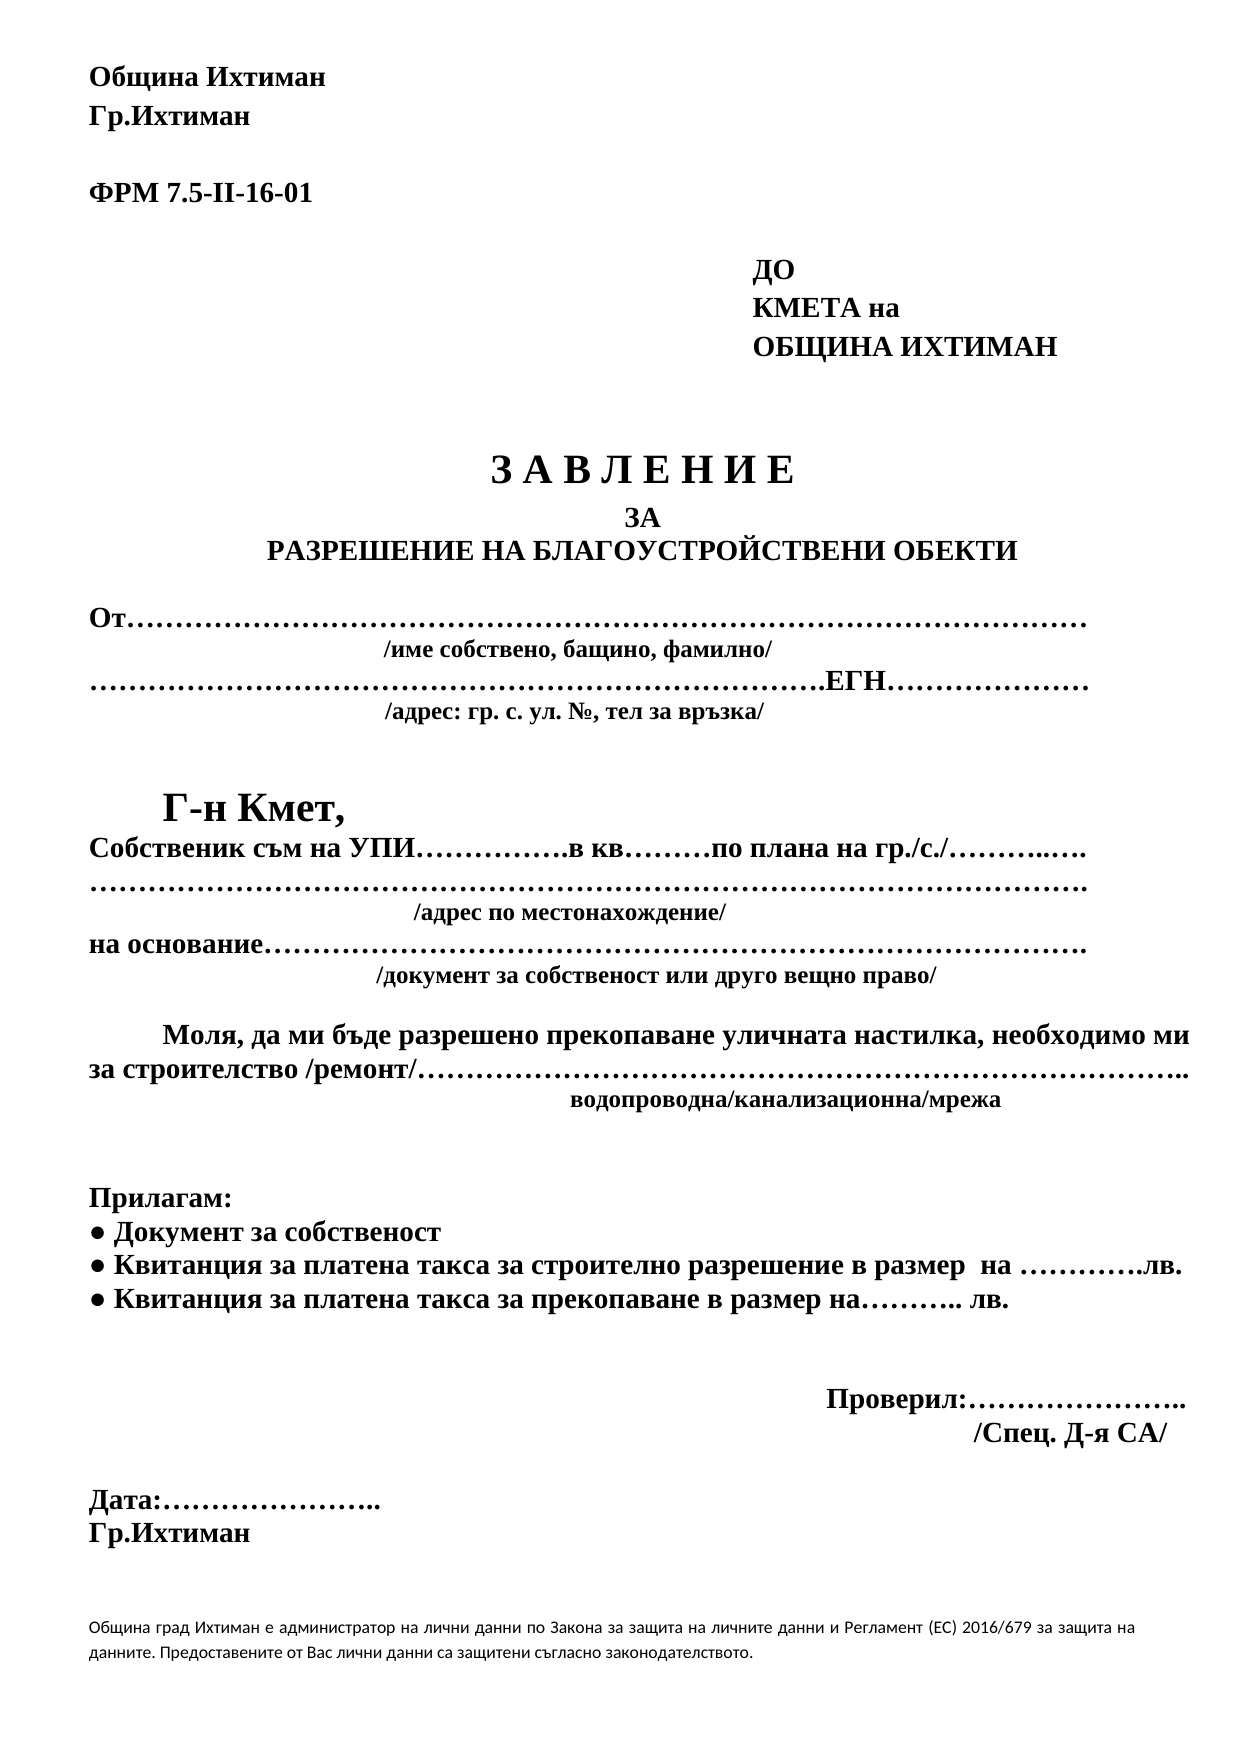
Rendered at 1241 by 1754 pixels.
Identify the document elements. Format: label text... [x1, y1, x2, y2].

text З А В Л Е Н И Е [89, 444, 1196, 492]
text на основание…………………………………………………………………………. [89, 926, 1196, 960]
text ………………………………………………………………….ЕГН………………… [89, 663, 1196, 696]
text Моля, да ми бъде разрешено прекопаване уличната настилка, необходимо ми за строителство /ремонт/…………………………………………………………………….. [89, 1017, 1196, 1084]
text Гр.Ихтиман [89, 1516, 1196, 1549]
text ЗА [89, 500, 1196, 533]
text От……………………………………………………………………………………… [89, 600, 1196, 634]
text Проверил:………………….. [89, 1381, 1196, 1415]
text …………………………………………………………………………………………. [89, 864, 1196, 897]
text Гр.Ихтиман [89, 98, 1137, 131]
text Собственик съм на УПИ…………….в кв………по плана на гр./с./………..…. [89, 830, 1196, 864]
text ● Квитанция за платена такса за строително разрешение в размер на ………….лв. [89, 1247, 1196, 1281]
text Община Ихтиман [89, 59, 1137, 93]
text /адрес: гр. с. ул. №, тел за връзка/ [89, 696, 1196, 725]
text РАЗРЕШЕНИЕ НА БЛАГОУСТРОЙСТВЕНИ ОБЕКТИ [89, 533, 1196, 567]
text Прилагам: [89, 1180, 1196, 1214]
text ДО [89, 252, 1137, 285]
text ● Документ за собственост [89, 1214, 1196, 1247]
text /документ за собственост или друго вещно право/ [89, 960, 1196, 988]
text КМЕТА на [89, 290, 1137, 324]
text ФРМ 7.5-II-16-01 [89, 175, 1137, 208]
text Община град Ихтиман е администратор на лични данни по Закона за защита на личните данни и Регламент (ЕС) 2016/679 за защита на данните. Предоставените от Вас лични данни са защитени съгласно законодателството. [89, 1616, 1137, 1663]
text /Спец. Д-я СА/ [89, 1415, 1196, 1448]
text Дата:………………….. [89, 1482, 1196, 1516]
text водопроводна/канализационна/мрежа [89, 1084, 1196, 1113]
text /име собствено, бащино, фамилно/ [310, 634, 1196, 663]
text /адрес по местонахождение/ [89, 897, 1196, 926]
text ОБЩИНА ИХТИМАН [89, 329, 1196, 362]
text ● Квитанция за платена такса за прекопаване в размер на……….. лв. [89, 1281, 1196, 1314]
text Г-н Кмет, [89, 782, 1196, 830]
